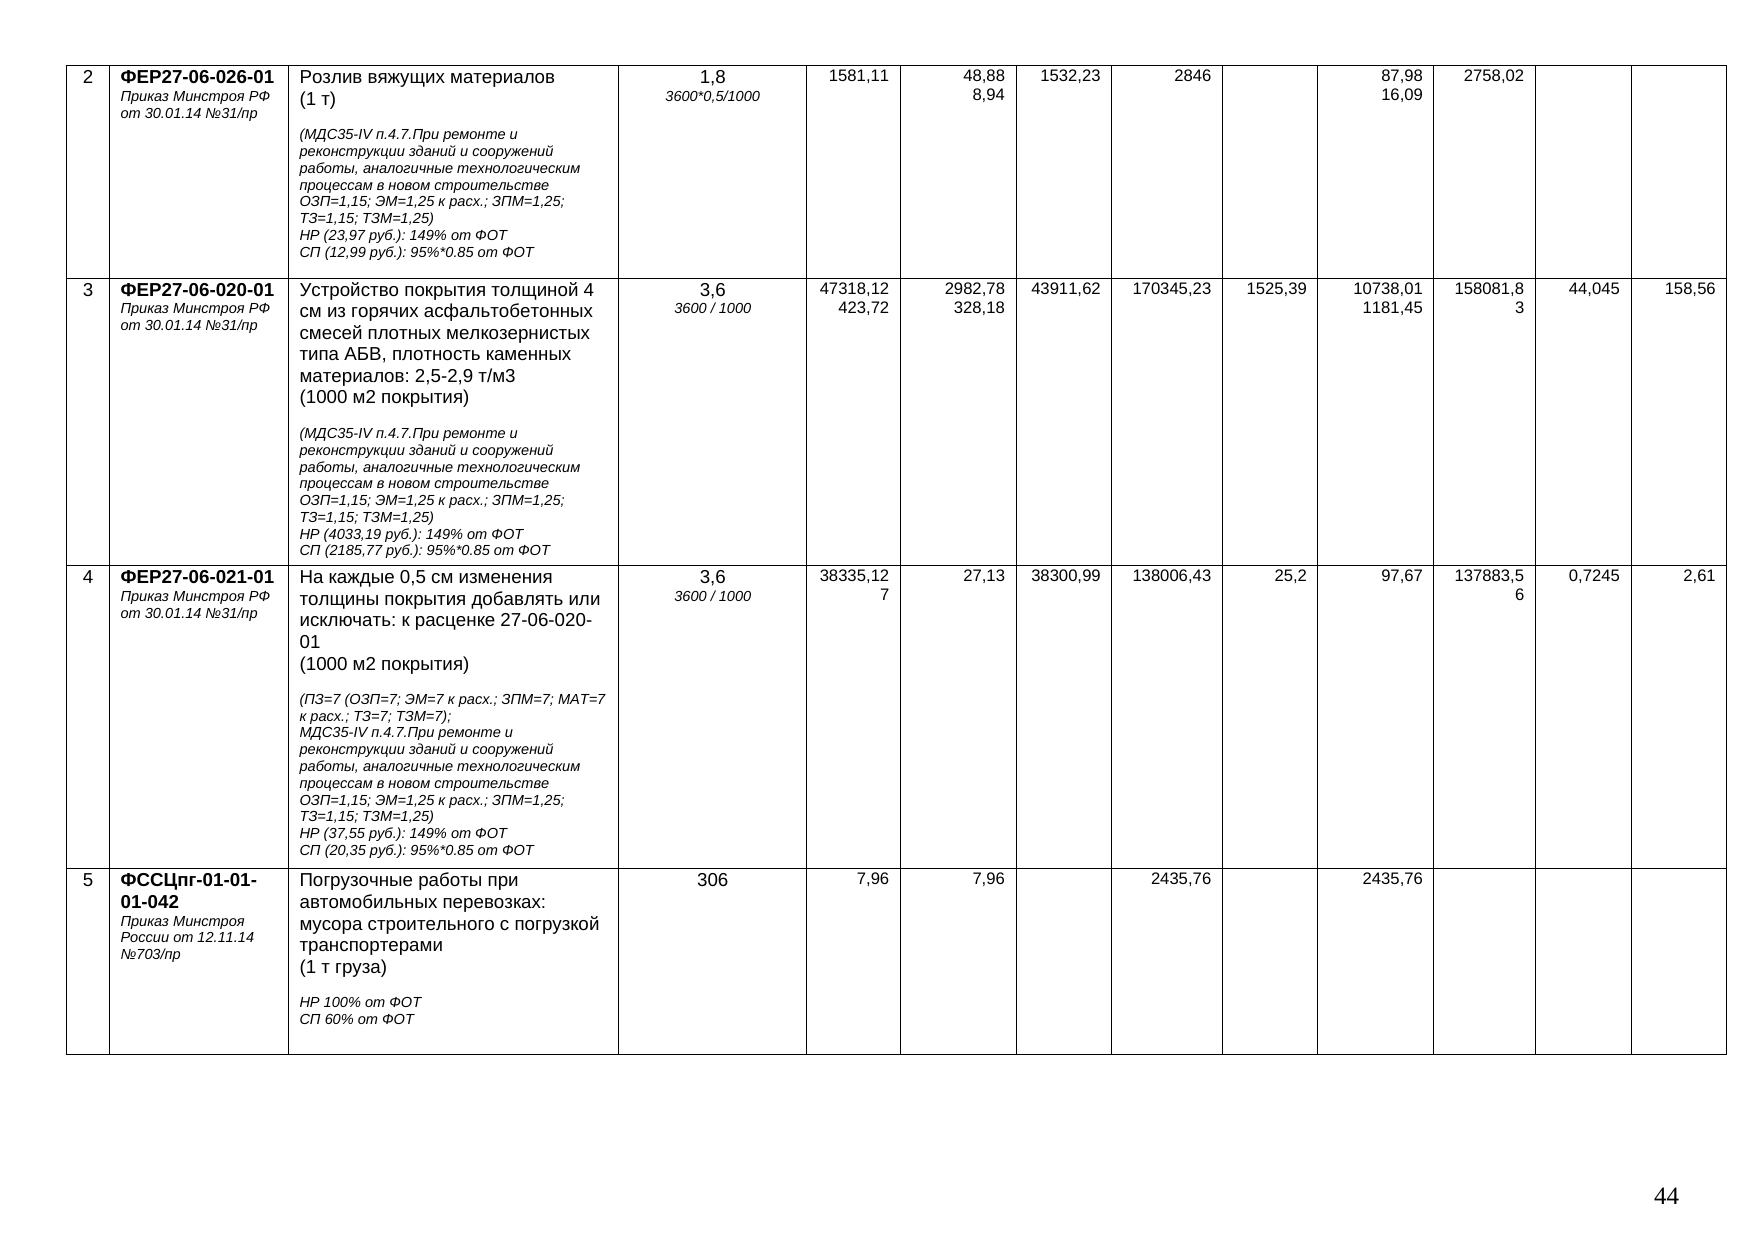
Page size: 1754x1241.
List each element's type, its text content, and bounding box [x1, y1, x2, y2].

table_cell [1536, 869, 1631, 1054]
table_cell 3 [67, 279, 109, 565]
table_cell 138006,43 [1112, 566, 1222, 868]
table_cell 170345,23 [1112, 279, 1222, 565]
table_cell 1532,23 [1017, 66, 1111, 277]
table_cell 10738,01 1181,45 [1318, 279, 1433, 565]
table_cell 38300,99 [1017, 566, 1111, 868]
table_cell [1434, 869, 1535, 1054]
table_cell [1223, 869, 1317, 1054]
table_cell [1223, 66, 1317, 277]
table_cell 43911,62 [1017, 279, 1111, 565]
table_cell 7,96 [901, 869, 1016, 1054]
table_cell 1581,11 [807, 66, 900, 277]
table_cell Погрузочные работы при автомобильных перевозках: мусора строительного с погрузкой транспортерами (1 т груза) НР 100% от ФОТ СП 60% от ФОТ [289, 869, 618, 1054]
table_cell 158,56 [1632, 279, 1726, 565]
table_cell 3,6 3600 / 1000 [619, 566, 806, 868]
table_cell 27,13 [901, 566, 1016, 868]
table_cell 2435,76 [1112, 869, 1222, 1054]
table_cell ФЕР27-06-021-01 Приказ Минстроя РФ от 30.01.14 №31/пр [110, 566, 288, 868]
table_cell 1525,39 [1223, 279, 1317, 565]
table_cell Розлив вяжущих материалов (1 т) (МДС35-IV п.4.7.При ремонте и реконструкции зданий и сооружений работы, аналогичные технологическим процессам в новом строительстве ОЗП=1,15; ЭМ=1,25 к расх.; ЗПМ=1,25; ТЗ=1,15; ТЗМ=1,25) НР (23,97 руб.): 149% от ФОТ СП (12,99 руб.): 95%*0.85 от ФОТ [289, 66, 618, 277]
table_cell 44,045 [1536, 279, 1631, 565]
table_cell 7,96 [807, 869, 900, 1054]
table_cell 158081,83 [1434, 279, 1535, 565]
table_cell Устройство покрытия толщиной 4 см из горячих асфальтобетонных смесей плотных мелкозернистых типа АБВ, плотность каменных материалов: 2,5-2,9 т/м3 (1000 м2 покрытия) (МДС35-IV п.4.7.При ремонте и реконструкции зданий и сооружений работы, аналогичные технологическим процессам в новом строительстве ОЗП=1,15; ЭМ=1,25 к расх.; ЗПМ=1,25; ТЗ=1,15; ТЗМ=1,25) НР (4033,19 руб.): 149% от ФОТ СП (2185,77 руб.): 95%*0.85 от ФОТ [289, 279, 618, 565]
table_cell 25,2 [1223, 566, 1317, 868]
table_cell 5 [67, 869, 109, 1054]
table_cell 306 [619, 869, 806, 1054]
table_cell [1536, 66, 1631, 277]
table_cell На каждые 0,5 см изменения толщины покрытия добавлять или исключать: к расценке 27-06-020-01 (1000 м2 покрытия) (ПЗ=7 (ОЗП=7; ЭМ=7 к расх.; ЗПМ=7; МАТ=7 к расх.; ТЗ=7; ТЗМ=7); МДС35-IV п.4.7.При ремонте и реконструкции зданий и сооружений работы, аналогичные технологическим процессам в новом строительстве ОЗП=1,15; ЭМ=1,25 к расх.; ЗПМ=1,25; ТЗ=1,15; ТЗМ=1,25) НР (37,55 руб.): 149% от ФОТ СП (20,35 руб.): 95%*0.85 от ФОТ [289, 566, 618, 868]
table_cell 2 [67, 66, 109, 277]
table_cell 1,8 3600*0,5/1000 [619, 66, 806, 277]
table_cell 4 [67, 566, 109, 868]
table_cell 2758,02 [1434, 66, 1535, 277]
table_cell 0,7245 [1536, 566, 1631, 868]
table_cell 3,6 3600 / 1000 [619, 279, 806, 565]
table_cell ФЕР27-06-026-01 Приказ Минстроя РФ от 30.01.14 №31/пр [110, 66, 288, 277]
table_cell ФССЦпг-01-01-01-042 Приказ Минстроя России от 12.11.14 №703/пр [110, 869, 288, 1054]
table_cell 2846 [1112, 66, 1222, 277]
table_cell 38335,12 7 [807, 566, 900, 868]
table_cell 137883,56 [1434, 566, 1535, 868]
table_cell [1632, 869, 1726, 1054]
table_cell [1017, 869, 1111, 1054]
table_cell 97,67 [1318, 566, 1433, 868]
table_cell 47318,12 423,72 [807, 279, 900, 565]
table_cell 87,98 16,09 [1318, 66, 1433, 277]
table_cell ФЕР27-06-020-01 Приказ Минстроя РФ от 30.01.14 №31/пр [110, 279, 288, 565]
table_cell 48,88 8,94 [901, 66, 1016, 277]
table_cell [1632, 66, 1726, 277]
table_cell 2,61 [1632, 566, 1726, 868]
table_cell 2435,76 [1318, 869, 1433, 1054]
table_cell 2982,78 328,18 [901, 279, 1016, 565]
